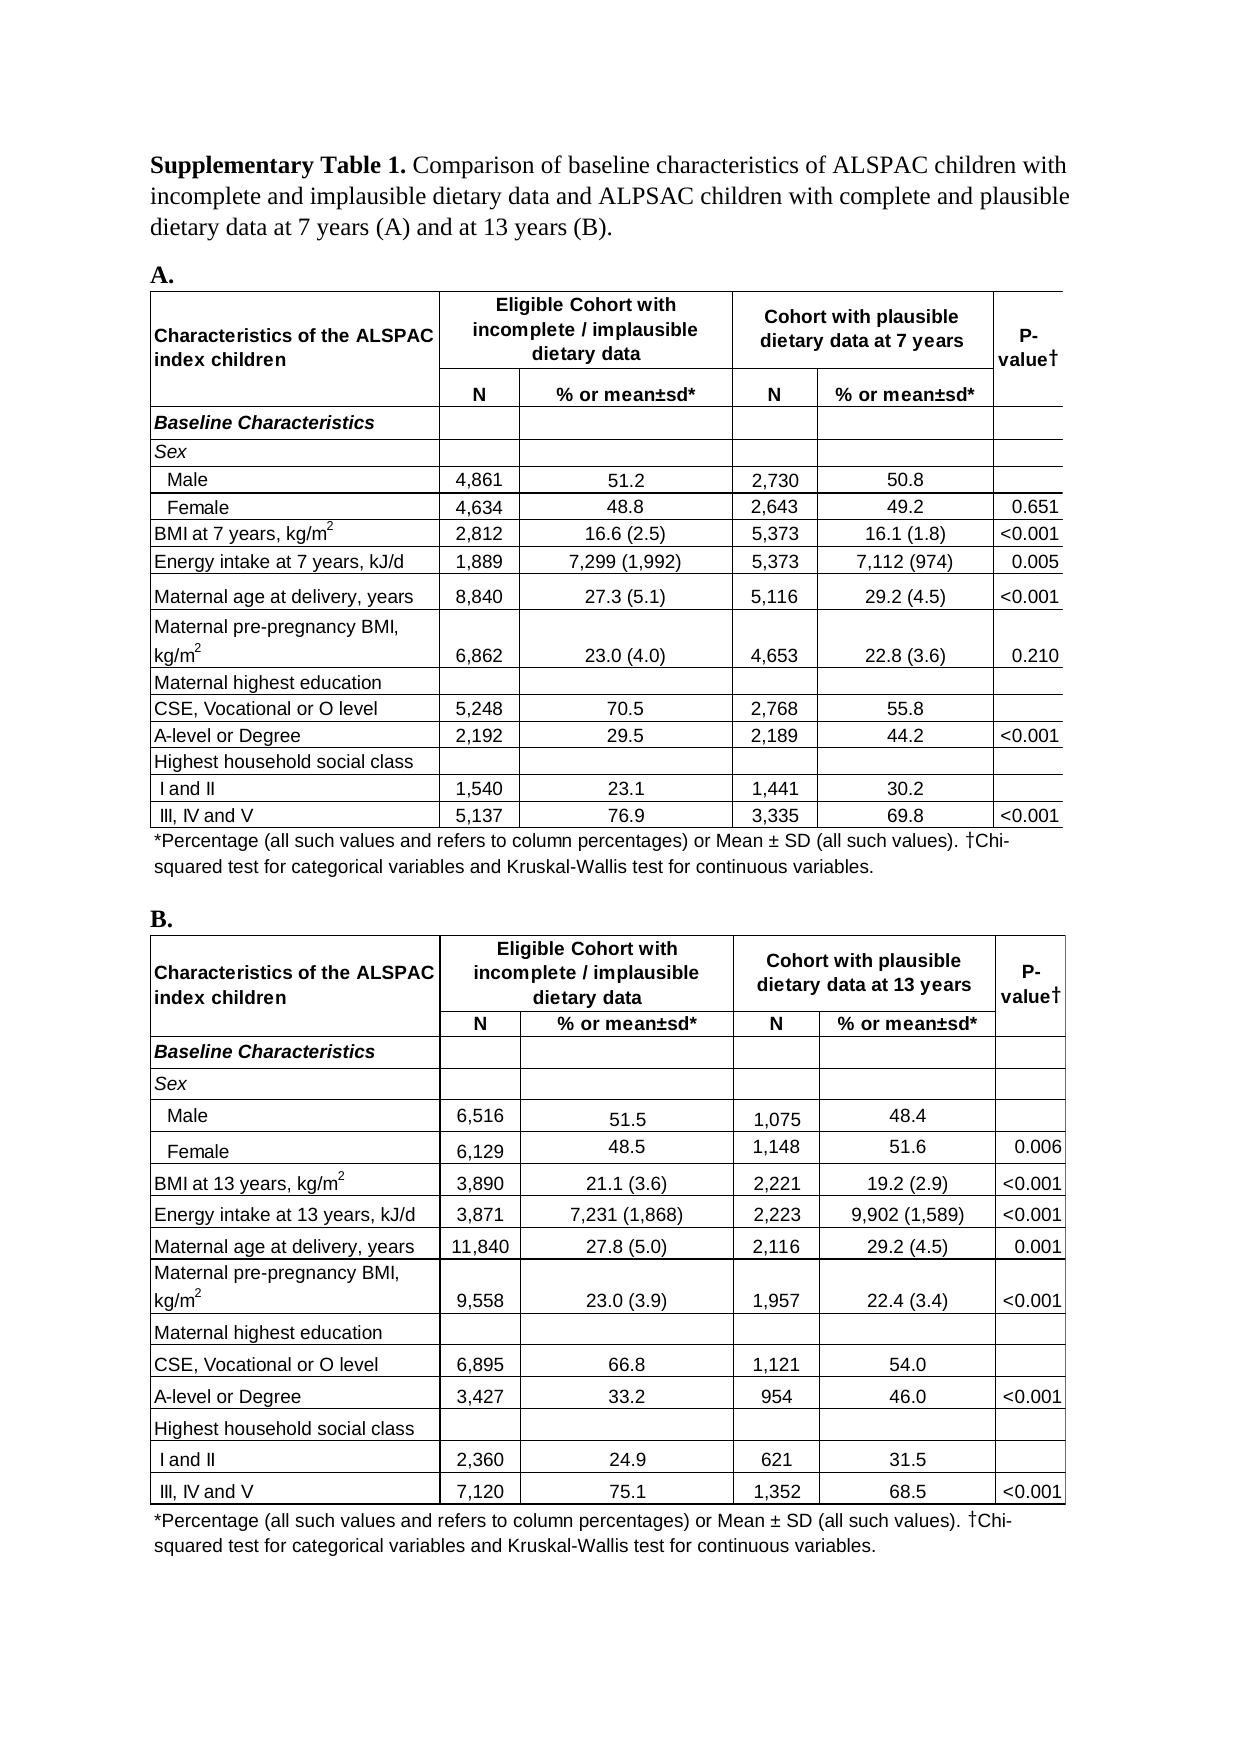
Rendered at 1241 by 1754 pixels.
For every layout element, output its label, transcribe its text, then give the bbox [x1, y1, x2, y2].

text B. [150, 904, 1090, 933]
text Supplementary Table 1. Comparison of baseline characteristics of ALSPAC children with incomplete and implausible dietary data and ALPSAC children with complete and plausible dietary data at 7 years (A) and at 13 years (B). [150, 150, 1090, 241]
text A. [150, 260, 1090, 288]
